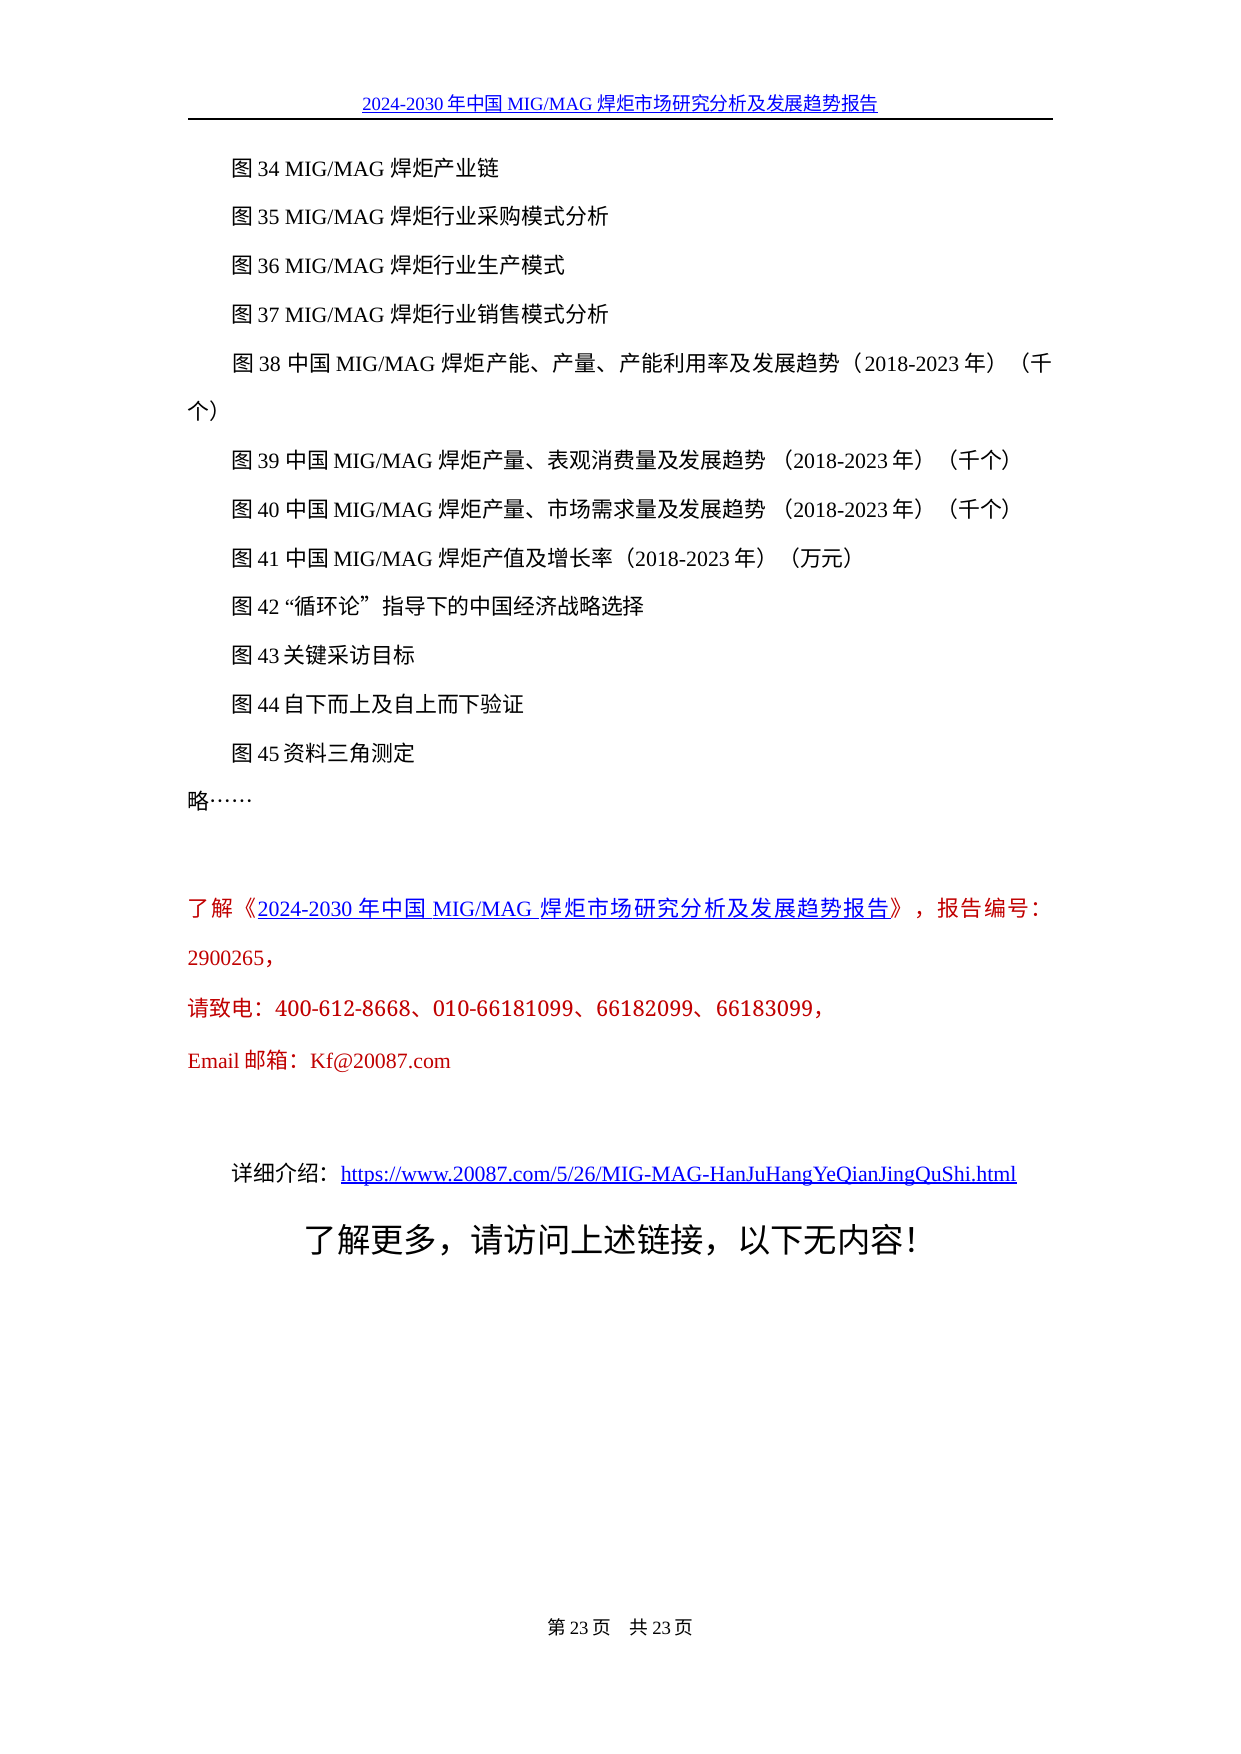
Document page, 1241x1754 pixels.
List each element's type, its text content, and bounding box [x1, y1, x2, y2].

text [187, 150, 1053, 816]
text Email邮箱：Kf@20087.com [187, 1042, 1053, 1075]
title 了解更多，请访问上述链接，以下无内容！ [187, 1205, 1053, 1270]
text 请致电：400-612-8668、010-66181099、66182099、66183099， [187, 991, 1053, 1023]
text 了解《2024-2030年中国MIG/MAG 焊炬市场研究分析及发展趋势报告》，报告编号：2900265， [187, 890, 1053, 972]
text 详细介绍：https://www.20087.com/5/26/MIG-MAG-HanJuHangYeQianJingQuShi.html [187, 1155, 1053, 1188]
